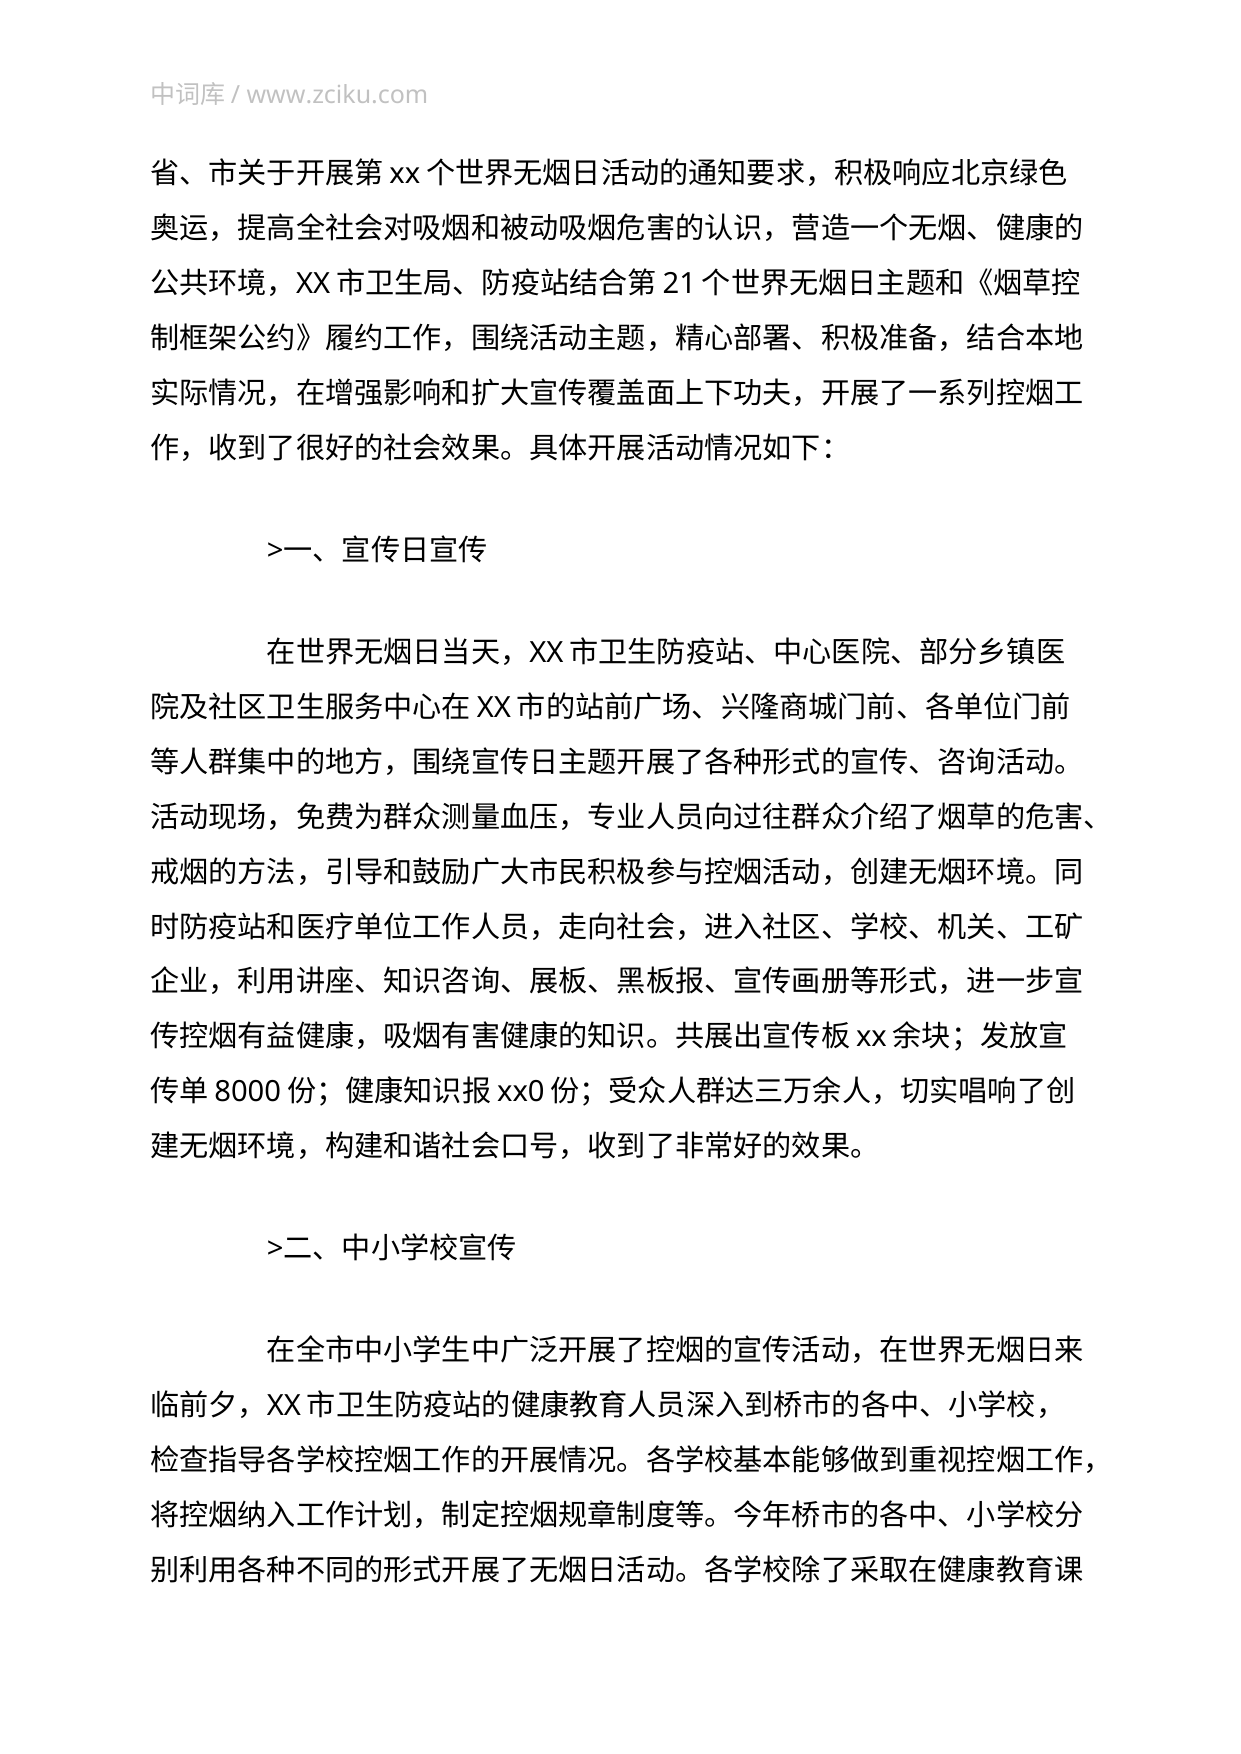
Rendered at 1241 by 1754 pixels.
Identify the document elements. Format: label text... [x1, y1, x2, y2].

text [150, 150, 1090, 467]
text >一、宣传日宣传 [150, 526, 1090, 569]
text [150, 1327, 1090, 1589]
text >二、中小学校宣传 [150, 1225, 1090, 1267]
text 在世界无烟日当天，XX市卫生防疫站、中心医院、部分乡镇医院及社区卫生服务中心在XX市的站前广场、兴隆商城门前、各单位门前等人群集中的地方，围绕宣传日主题开展了各种形式的宣传、咨询活动。活动现场，免费为群众测量血压，专业人员向过往群众介绍了烟草的危害、戒烟的方法，引导和鼓励广大市民积极参与控烟活动，创建无烟环境。同时防疫站和医疗单位工作人员，走向社会，进入社区、学校、机关、工矿企业，利用讲座、知识咨询、展板、黑板报、宣传画册等形式，进一步宣传控烟有益健康，吸烟有害健康的知识。共展出宣传板xx余块；发放宣传单8000份；健康知识报xx0份；受众人群达三万余人，切实唱响了创建无烟环境，构建和谐社会口号，收到了非常好的效果。 [150, 628, 1090, 1165]
